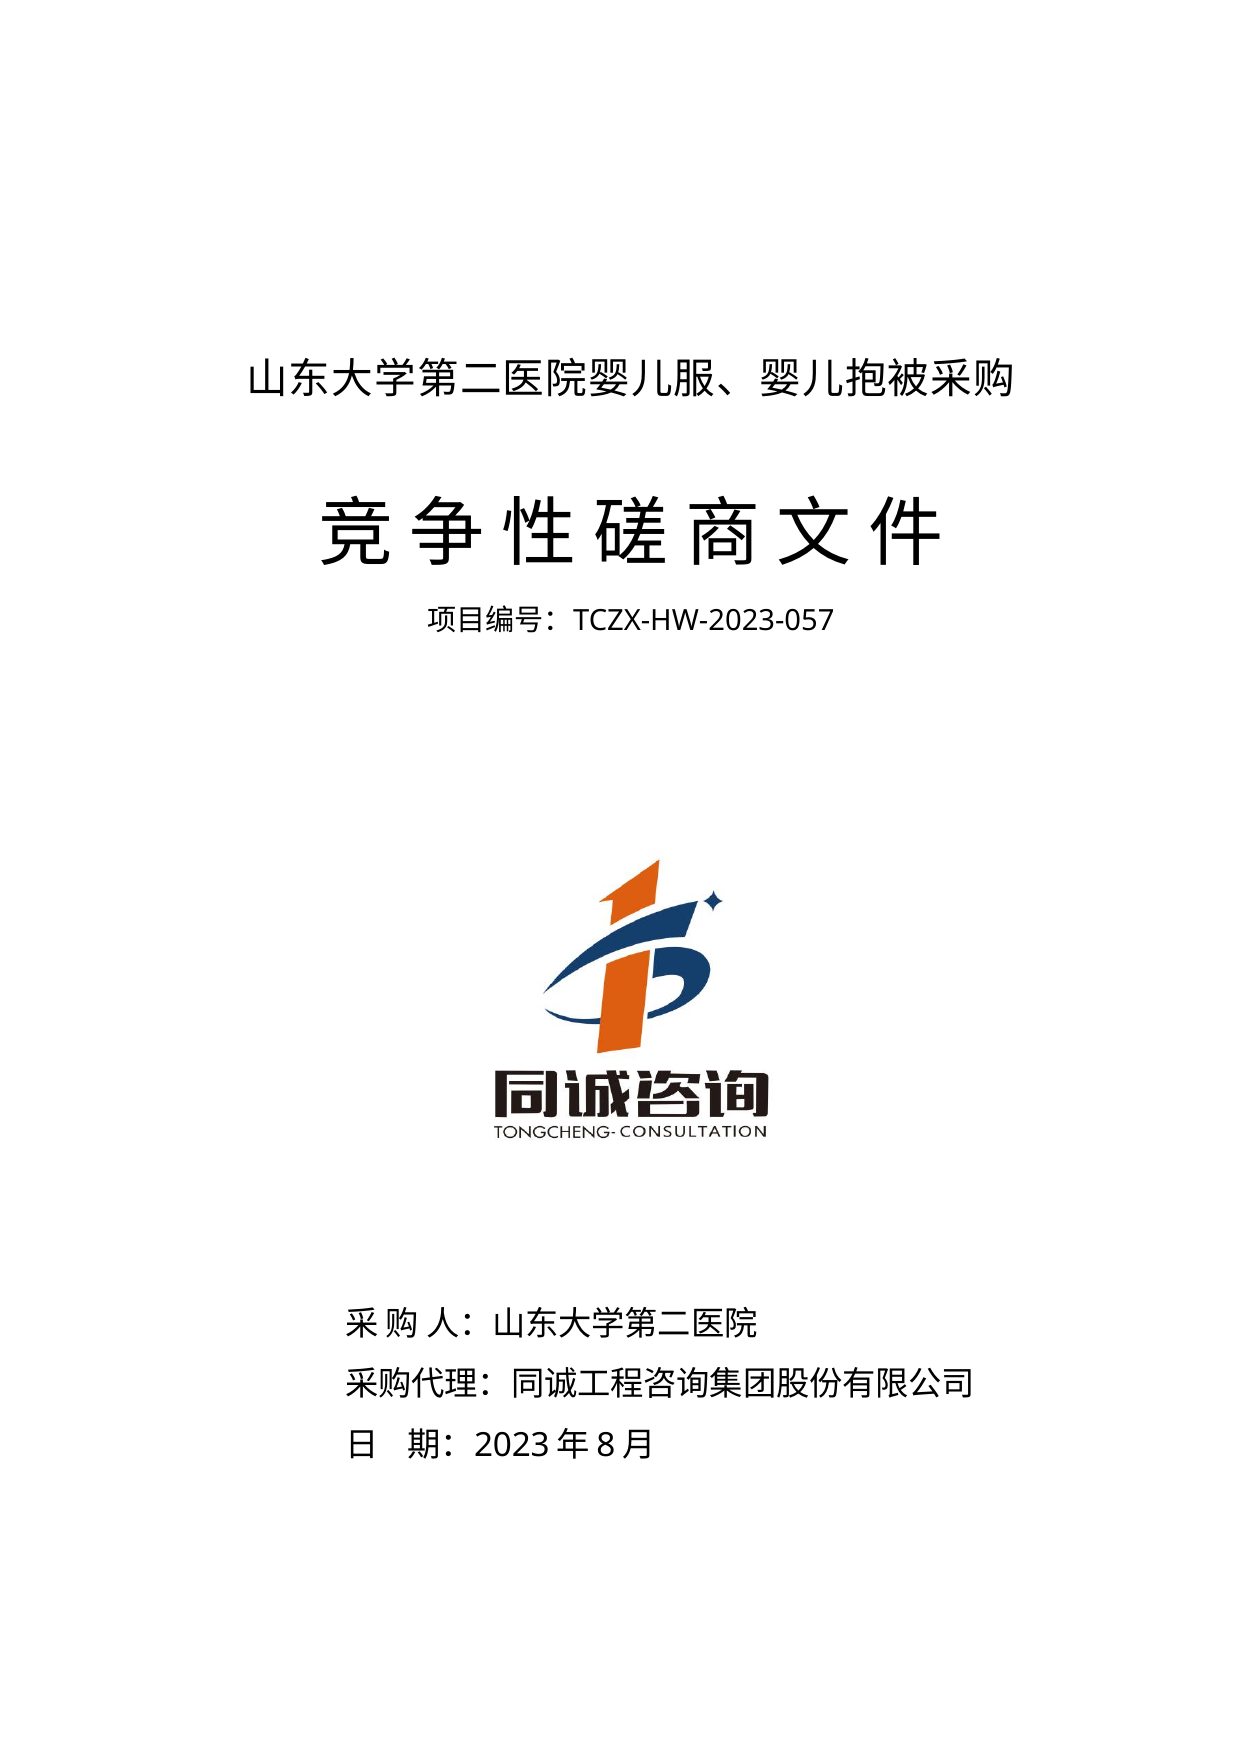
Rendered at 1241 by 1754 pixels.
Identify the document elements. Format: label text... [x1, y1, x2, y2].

text 山东大学第二医院婴儿服、婴儿抱被采购 [148, 346, 1114, 406]
text 日 期：2023年8月 [148, 1411, 1114, 1472]
text 竞 争 性 磋 商 文 件 [148, 466, 1114, 587]
text 采购代理：同诚工程咨询集团股份有限公司 [148, 1351, 1114, 1411]
text 采 购 人：山东大学第二医院 [148, 1291, 1114, 1351]
text 项目编号：TCZX-HW-2023-057 [148, 587, 1114, 648]
picture [483, 850, 779, 1147]
